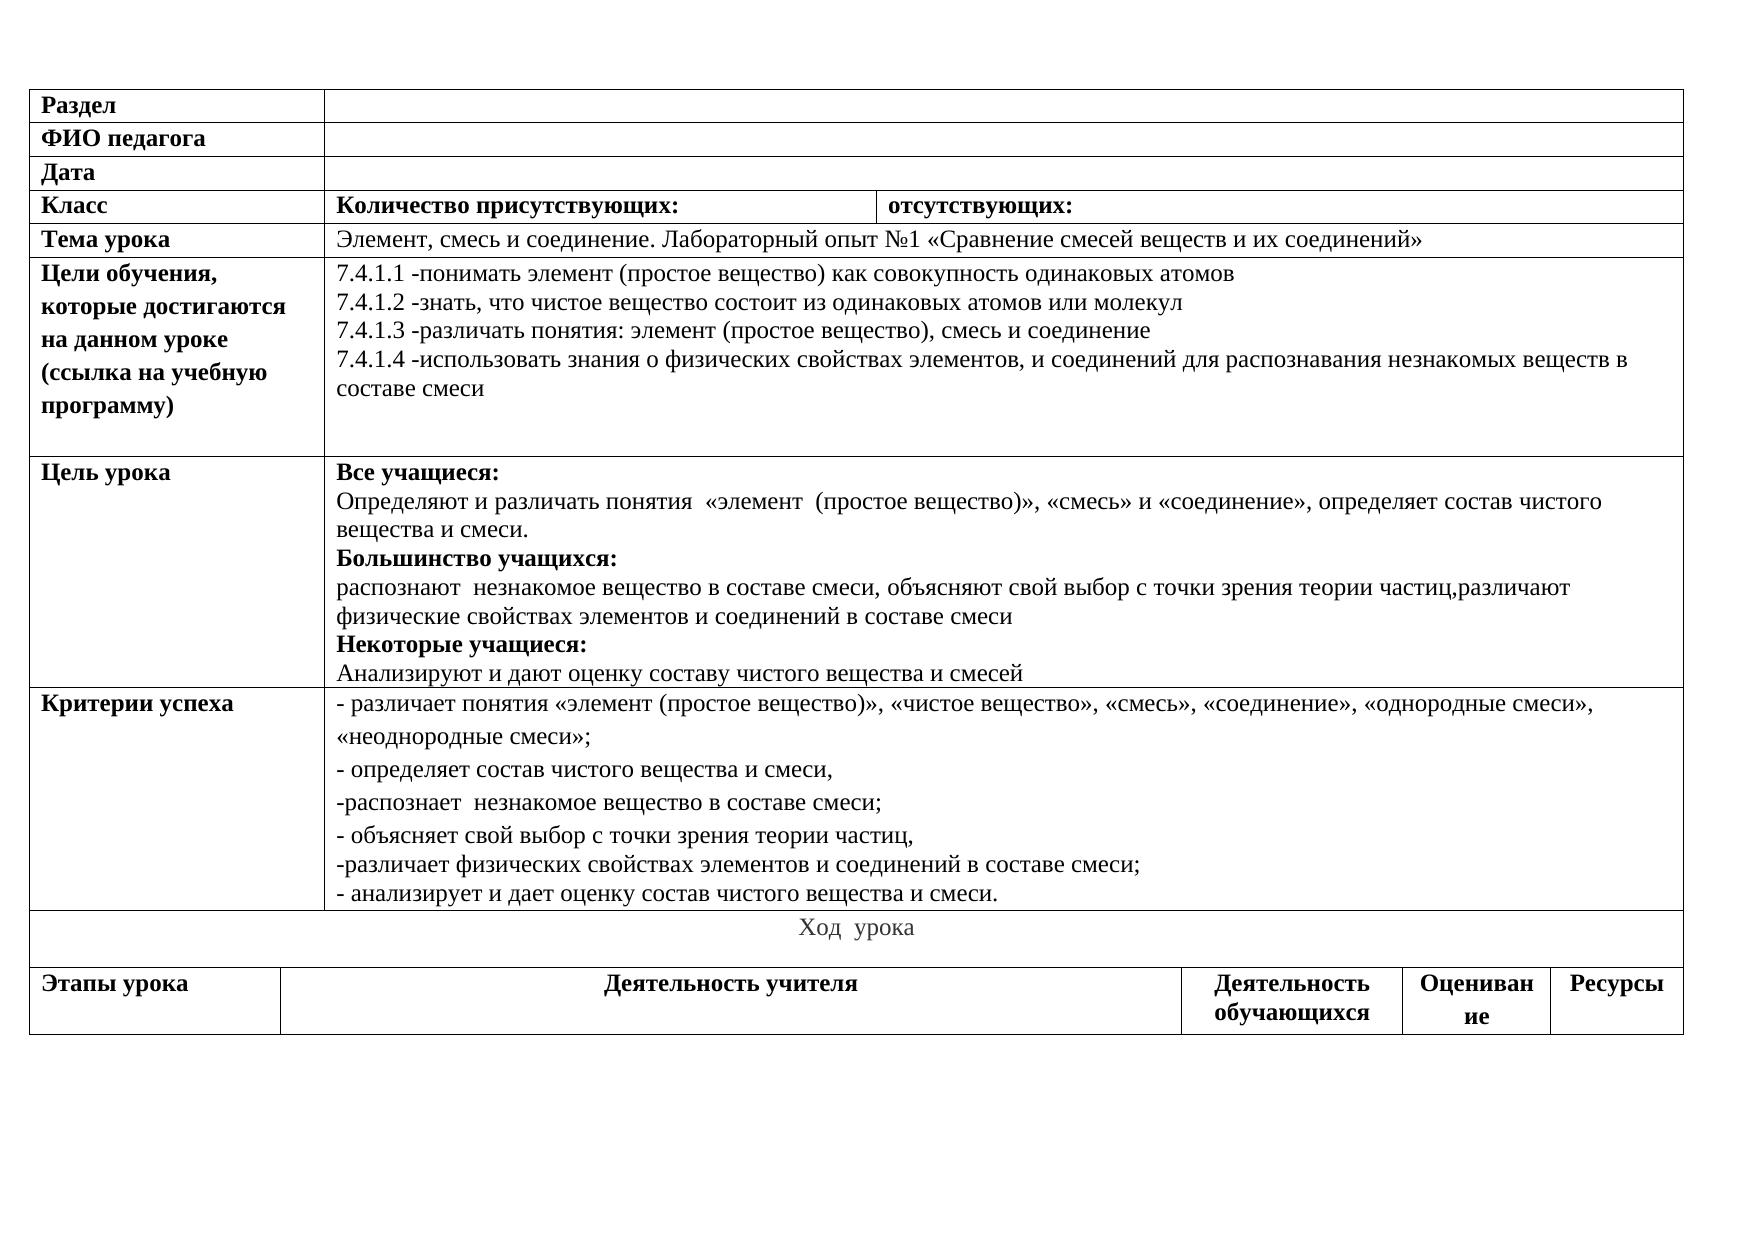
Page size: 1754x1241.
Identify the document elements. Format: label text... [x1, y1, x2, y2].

table_cell 7.4.1.1 -понимать элемент (простое вещество) как совокупность одинаковых атомов 7.4.1.2 -знать, что чистое вещество состоит из одинаковых атомов или молекул 7.4.1.3 -различать понятия: элемент (простое вещество), смесь и соединение 7.4.1.4 -использовать знания о физических свойствах элементов, и соединений для распознавания незнакомых веществ в составе смеси [325, 258, 1683, 456]
table_cell Тема урока [30, 224, 324, 257]
table_cell Количество присутствующих: [325, 191, 876, 223]
table_header Раздел [30, 90, 324, 122]
table_cell ФИО педагога [30, 123, 324, 156]
table_cell Все учащиеся: Определяют и различать понятия «элемент (простое вещество)», «смесь» и «соединение», определяет состав чистого вещества и смеси. Большинство учащихся: распознают незнакомое вещество в составе смеси, объясняют свой выбор с точки зрения теории частиц,различают физические свойствах элементов и соединений в составе смеси Некоторые учащиеся: Анализируют и дают оценку составу чистого вещества и смесей [325, 457, 1683, 687]
table_cell Деятельность учителя [281, 968, 1181, 1033]
table_cell Класс [30, 191, 324, 223]
table_cell - различает понятия «элемент (простое вещество)», «чистое вещество», «смесь», «соединение», «однородные смеси», «неоднородные смеси»; - определяет состав чистого вещества и смеси, -распознает незнакомое вещество в составе смеси; - объясняет свой выбор с точки зрения теории частиц, -различает физических свойствах элементов и соединений в составе смеси; - анализирует и дает оценку состав чистого вещества и смеси. [325, 688, 1683, 910]
table_cell отсутствующих: [877, 191, 1683, 223]
table_header [325, 90, 1683, 122]
table_cell Дата [30, 157, 324, 189]
table_cell Критерии успеха [30, 688, 324, 910]
table_cell [325, 157, 1683, 189]
table_cell Элемент, смесь и соединение. Лабораторный опыт №1 «Сравнение смесей веществ и их соединений» [325, 224, 1683, 257]
table_cell [325, 123, 1683, 156]
table_cell Оценивание [1403, 968, 1550, 1033]
table_cell Цели обучения, которые достигаются на данном уроке (ссылка на учебную программу) [30, 258, 324, 456]
table_cell Цель урока [30, 457, 324, 687]
table_cell Этапы урока [30, 968, 280, 1033]
table_cell Деятельность обучающихся [1182, 968, 1402, 1033]
table_cell Ход урока [30, 911, 1683, 967]
table_cell Ресурсы [1551, 968, 1683, 1033]
